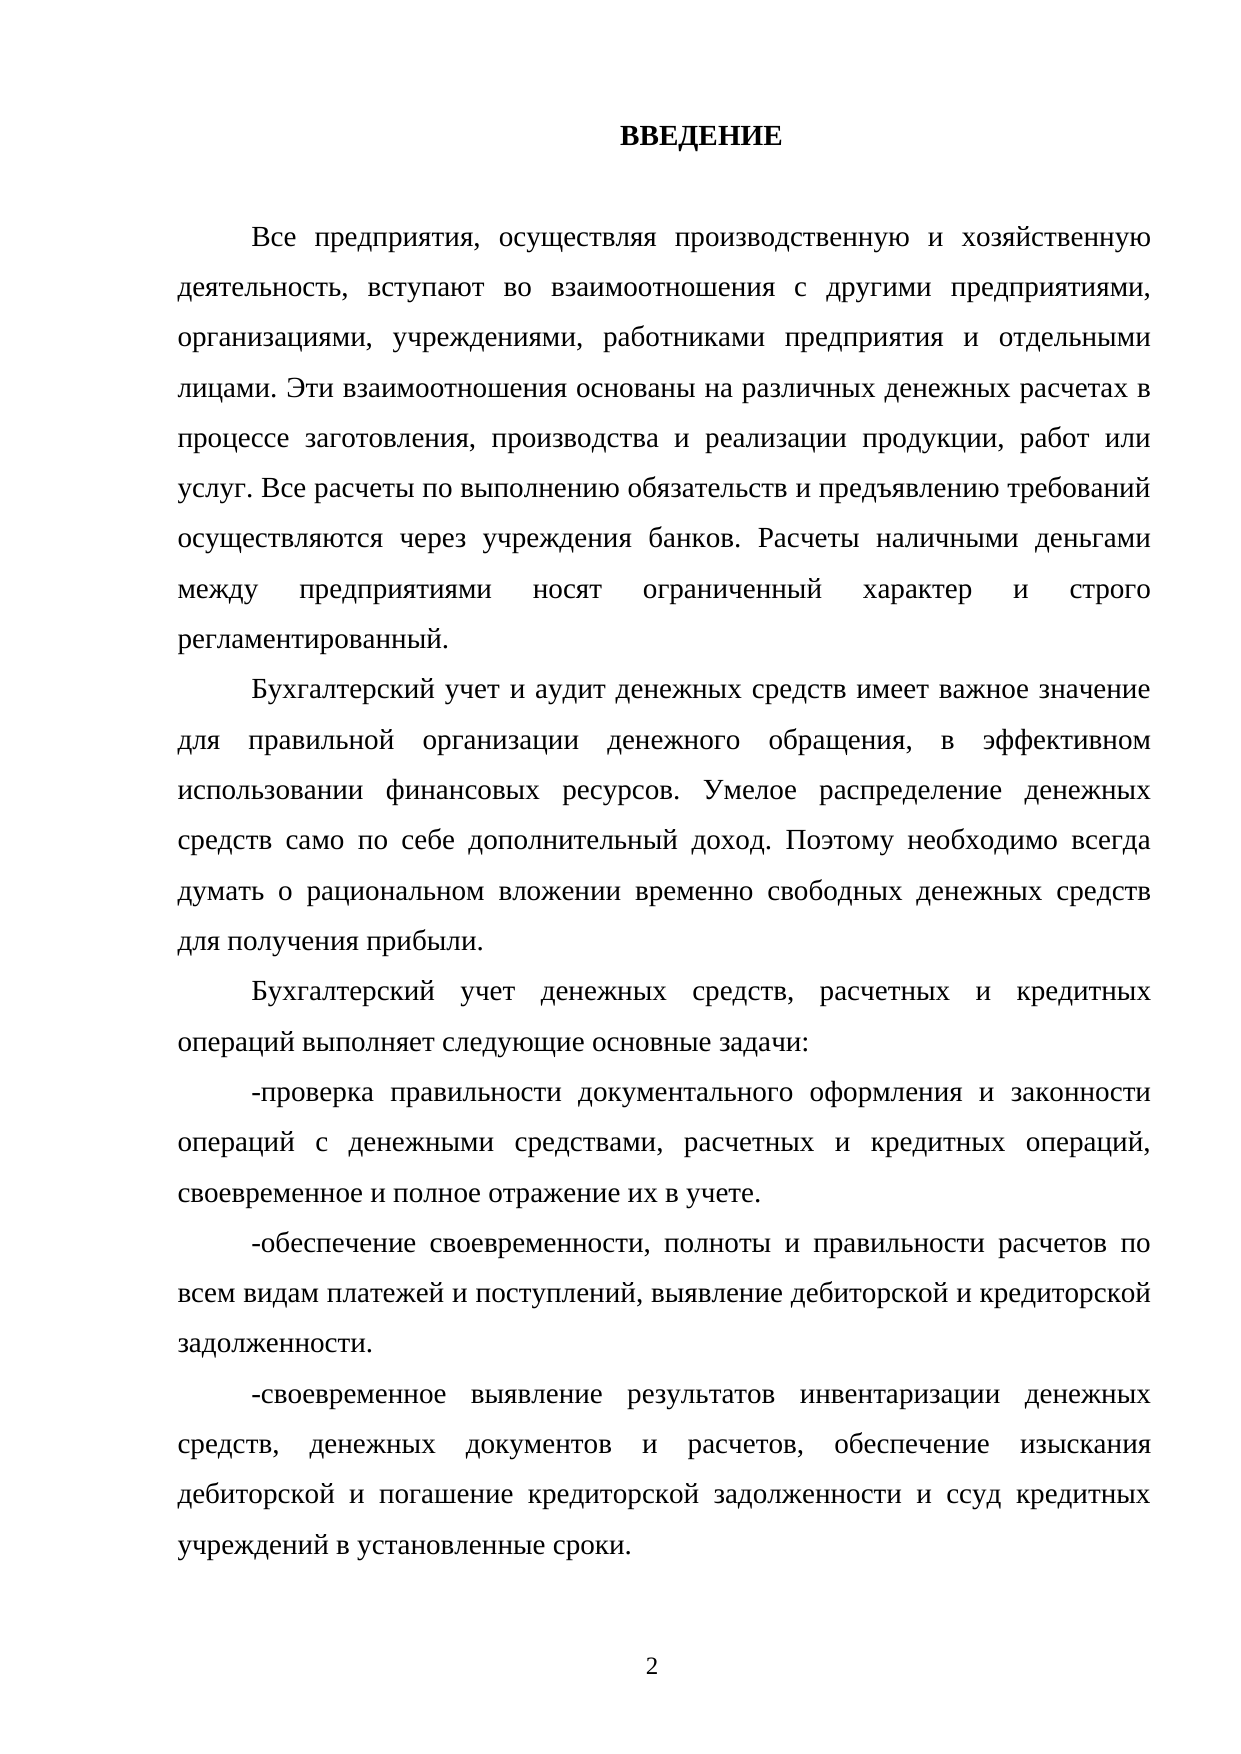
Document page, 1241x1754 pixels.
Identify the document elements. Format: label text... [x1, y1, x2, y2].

text Бухгалтерский учет и аудит денежных средств имеет важное значение для правильной организации денежного обращения, в эффективном использовании финансовых ресурсов. Умелое распределение денежных средств само по себе дополнительный доход. Поэтому необходимо всегда думать о рациональном вложении временно свободных денежных средств для получения прибыли. [177, 672, 1152, 957]
text -своевременное выявление результатов инвентаризации денежных средств, денежных документов и расчетов, обеспечение изыскания дебиторской и погашение кредиторской задолженности и ссуд кредитных учреждений в установленные сроки. [177, 1376, 1152, 1560]
text Все предприятия, осуществляя производственную и хозяйственную деятельность, вступают во взаимоотношения с другими предприятиями, организациями, учреждениями, работниками предприятия и отдельными лицами. Эти взаимоотношения основаны на различных денежных расчетах в процессе заготовления, производства и реализации продукции, работ или услуг. Все расчеты по выполнению обязательств и предъявлению требований осуществляются через учреждения банков. Расчеты наличными деньгами между предприятиями носят ограниченный характер и строго регламентированный. [177, 219, 1152, 655]
text ВВЕДЕНИЕ [177, 118, 1152, 152]
text -обеспечение своевременности, полноты и правильности расчетов по всем видам платежей и поступлений, выявление дебиторской и кредиторской задолженности. [177, 1225, 1152, 1359]
text Бухгалтерский учет денежных средств, расчетных и кредитных операций выполняет следующие основные задачи: [177, 973, 1152, 1057]
text -проверка правильности документального оформления и законности операций с денежными средствами, расчетных и кредитных операций, своевременное и полное отражение их в учете. [177, 1074, 1152, 1208]
